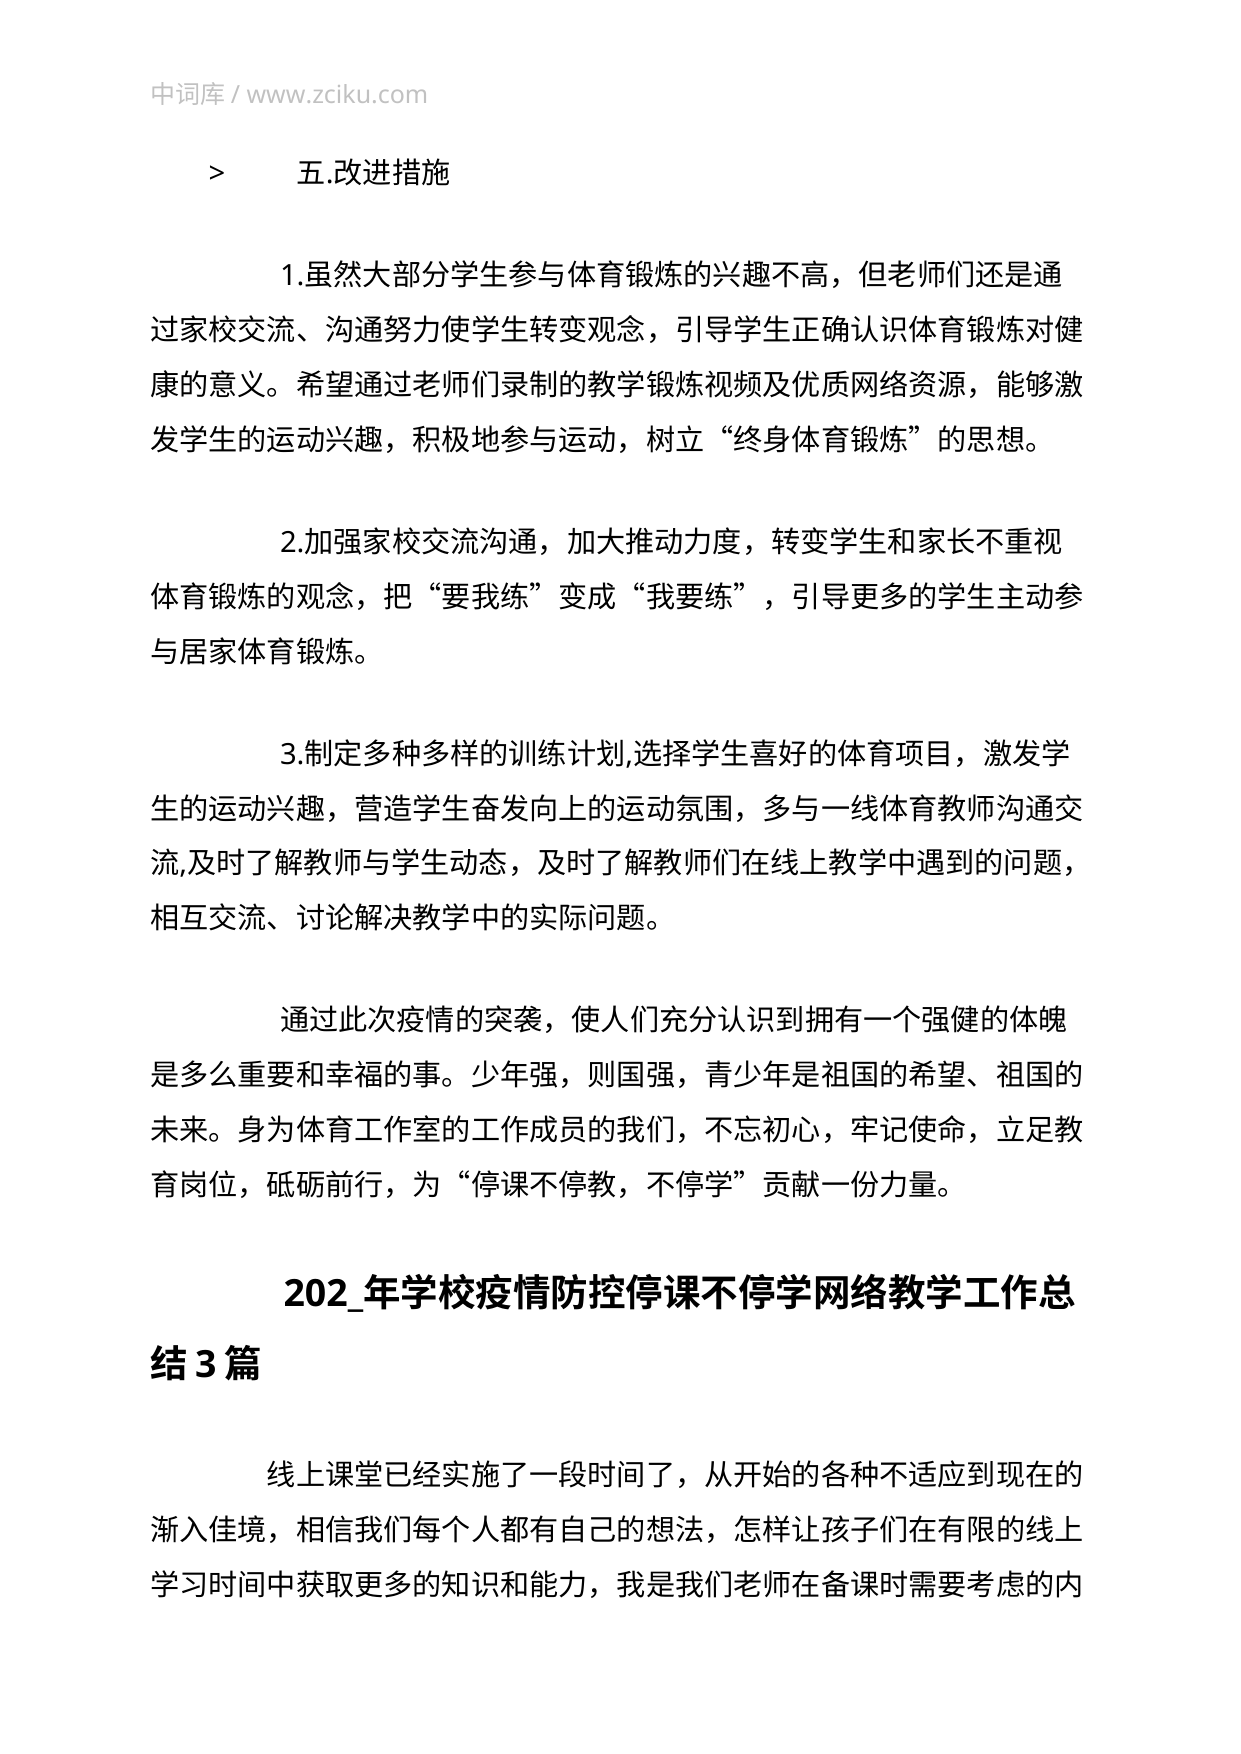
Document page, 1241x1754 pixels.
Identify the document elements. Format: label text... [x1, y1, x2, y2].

text > 五.改进措施 [150, 150, 1090, 192]
text 通过此次疫情的突袭，使人们充分认识到拥有一个强健的体魄是多么重要和幸福的事。少年强，则国强，青少年是祖国的希望、祖国的未来。身为体育工作室的工作成员的我们，不忘初心，牢记使命，立足教育岗位，砥砺前行，为“停课不停教，不停学”贡献一份力量。 [150, 997, 1090, 1204]
text 202_年学校疫情防控停课不停学网络教学工作总结3篇 [150, 1263, 1090, 1388]
text 2.加强家校交流沟通，加大推动力度，转变学生和家长不重视体育锻炼的观念，把“要我练”变成“我要练”，引导更多的学生主动参与居家体育锻炼。 [150, 518, 1090, 671]
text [150, 1452, 1090, 1604]
text 3.制定多种多样的训练计划,选择学生喜好的体育项目，激发学生的运动兴趣，营造学生奋发向上的运动氛围，多与一线体育教师沟通交流,及时了解教师与学生动态，及时了解教师们在线上教学中遇到的问题，相互交流、讨论解决教学中的实际问题。 [150, 730, 1090, 937]
text 1.虽然大部分学生参与体育锻炼的兴趣不高，但老师们还是通过家校交流、沟通努力使学生转变观念，引导学生正确认识体育锻炼对健康的意义。希望通过老师们录制的教学锻炼视频及优质网络资源，能够激发学生的运动兴趣，积极地参与运动，树立“终身体育锻炼”的思想。 [150, 252, 1090, 459]
